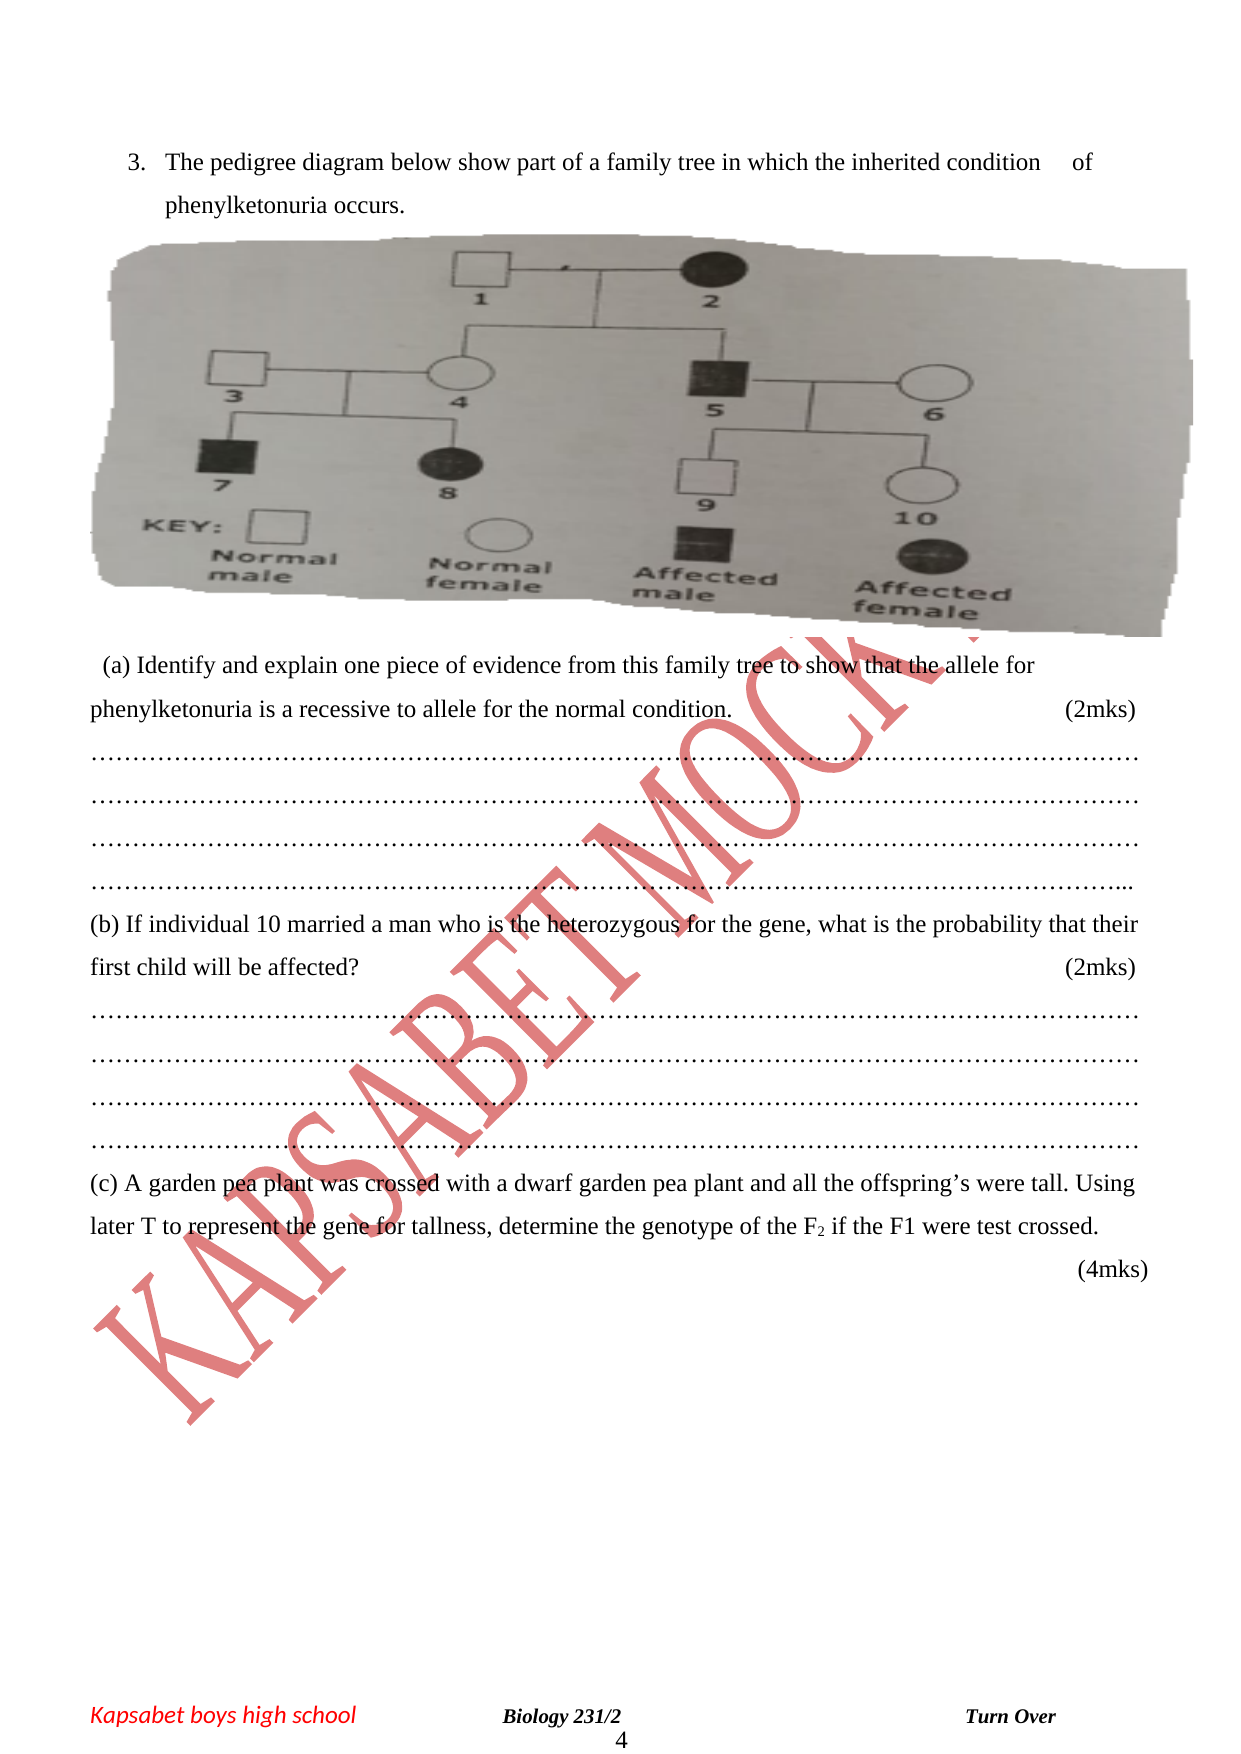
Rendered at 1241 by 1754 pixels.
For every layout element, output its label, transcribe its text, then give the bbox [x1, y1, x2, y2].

list The pedigree diagram below show part of a family tree in which the inherited condition of phenylketonuria occurs. [127, 147, 1150, 219]
picture [90, 233, 1194, 637]
text (a) Identify and explain one piece of evidence from this family tree to show that the allele for phenylketonuria is a recessive to allele for the normal condition. (2mks) [90, 651, 1150, 722]
text ……………………………………………………………………………………………………………………………………………………………………………………………………………………………………………………………………………………………………………………………………………………………………………………………………………………………………………………………... [90, 737, 1150, 895]
text ……………………………………………………………………………………………………………………………………………………………………………………………………………………………………………………………………………………………………………………………………………………………………………………………………………………………………………………………… [90, 996, 1150, 1154]
text (b) If individual 10 married a man who is the heterozygous for the gene, what is the probability that their first child will be affected? (2mks) [90, 909, 1150, 981]
text (c) A garden pea plant was crossed with a dwarf garden pea plant and all the offspring’s were tall. Using later T to represent the gene for tallness, determine the genotype of the F2 if the F1 were test crossed. (4mks) [90, 1168, 1150, 1283]
